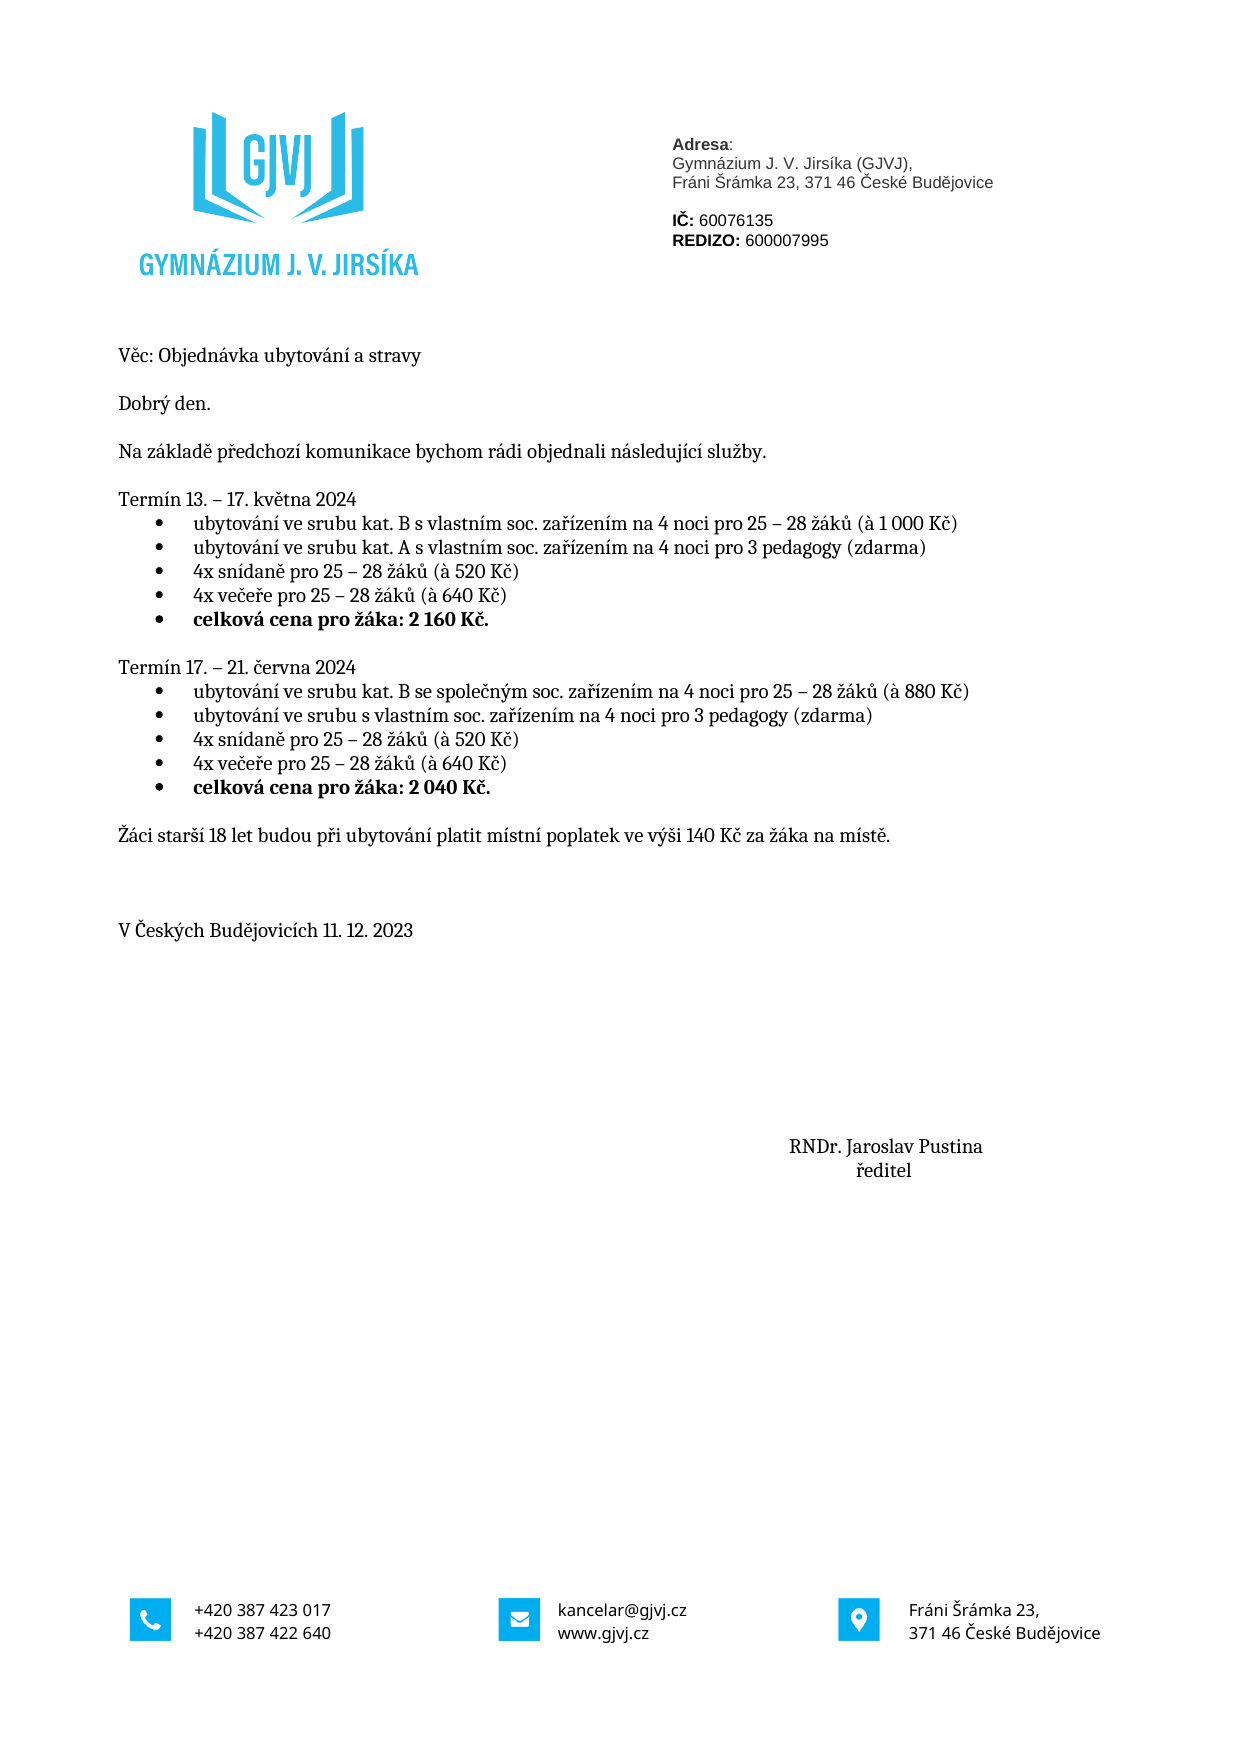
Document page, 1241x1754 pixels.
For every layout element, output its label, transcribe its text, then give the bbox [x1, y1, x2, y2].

picture [852, 1609, 866, 1630]
picture [141, 1611, 159, 1629]
list 4x snídaně pro 25 – 28 žáků (à 520 Kč) [156, 560, 1122, 584]
text Termín 17. – 21. června 2024 [118, 656, 1122, 679]
text ředitel [118, 1159, 1122, 1183]
list 4x snídaně pro 25 – 28 žáků (à 520 Kč) [156, 727, 1122, 751]
text Dobrý den. [118, 392, 1122, 416]
list ubytování ve srubu kat. A s vlastním soc. zařízením na 4 noci pro 3 pedagogy (zdarma) [156, 536, 1122, 560]
text Na základě předchozí komunikace bychom rádi objednali následující služby. [118, 440, 1122, 464]
text Termín 13. – 17. května 2024 [118, 488, 1122, 512]
text RNDr. Jaroslav Pustina [118, 1135, 1122, 1159]
picture [511, 1619, 528, 1626]
list celková cena pro žáka: 2 160 Kč. [156, 608, 1122, 632]
list ubytování ve srubu kat. B s vlastním soc. zařízením na 4 noci pro 25 – 28 žáků (à 1 000 Kč) [156, 512, 1122, 536]
text Žáci starší 18 let budou při ubytování platit místní poplatek ve výši 140 Kč za žáka na místě. [118, 823, 1122, 847]
text V Českých Budějovicích 11. 12. 2023 [118, 919, 1122, 943]
list ubytování ve srubu kat. B se společným soc. zařízením na 4 noci pro 25 – 28 žáků (à 880 Kč) [156, 679, 1122, 703]
text Věc: Objednávka ubytování a stravy [118, 344, 1122, 368]
list ubytování ve srubu s vlastním soc. zařízením na 4 noci pro 3 pedagogy (zdarma) [156, 703, 1122, 727]
list 4x večeře pro 25 – 28 žáků (à 640 Kč) [156, 584, 1122, 608]
list celková cena pro žáka: 2 040 Kč. [156, 775, 1122, 799]
picture [103, 90, 454, 305]
list 4x večeře pro 25 – 28 žáků (à 640 Kč) [156, 751, 1122, 775]
picture [511, 1612, 528, 1620]
